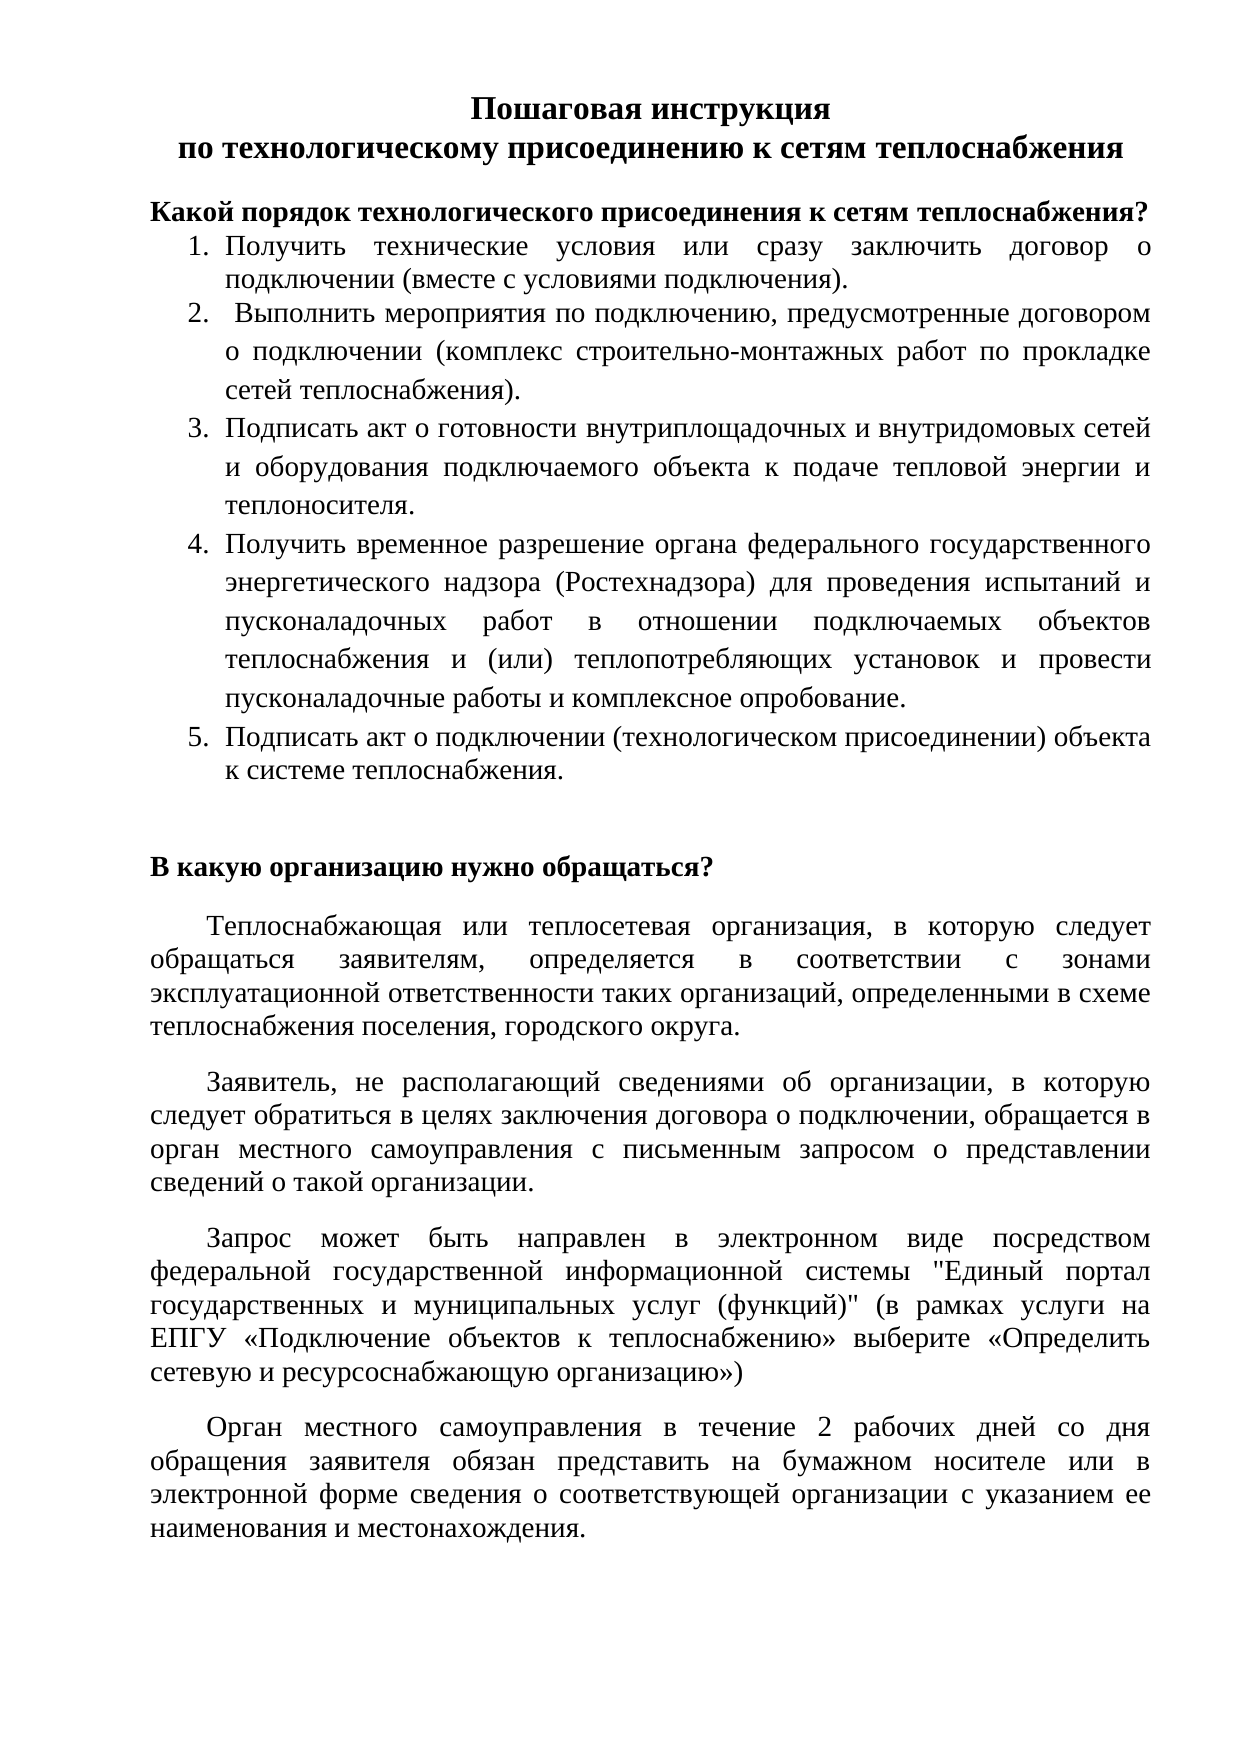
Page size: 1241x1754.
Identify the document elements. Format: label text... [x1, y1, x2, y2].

list Получить временное разрешение органа федерального государственного энергетического надзора (Ростехнадзора) для проведения испытаний и пусконаладочных работ в отношении подключаемых объектов теплоснабжения и (или) теплопотребляющих установок и провести пусконаладочные работы и комплексное опробование. [187, 526, 1151, 714]
text Теплоснабжающая или теплосетевая организация, в которую следует обращаться заявителям, определяется в соответствии с зонами эксплуатационной ответственности таких организаций, определенными в схеме теплоснабжения поселения, городского округа. [150, 908, 1151, 1042]
text В какую организацию нужно обращаться? [150, 849, 1151, 883]
text Заявитель, не располагающий сведениями об организации, в которую следует обратиться в целях заключения договора о подключении, обращается в орган местного самоуправления с письменным запросом о представлении сведений о такой организации. [150, 1064, 1151, 1198]
text Какой порядок технологического присоединения к сетям теплоснабжения? [150, 194, 1151, 228]
text Пошаговая инструкция [150, 89, 1151, 127]
list Подписать акт о подключении (технологическом присоединении) объекта к системе теплоснабжения. [187, 719, 1151, 786]
list Подписать акт о готовности внутриплощадочных и внутридомовых сетей и оборудования подключаемого объекта к подаче тепловой энергии и теплоносителя. [187, 410, 1151, 521]
text по технологическому присоединению к сетям теплоснабжения [150, 127, 1151, 165]
list Выполнить мероприятия по подключению, предусмотренные договором о подключении (комплекс строительно-монтажных работ по прокладке сетей теплоснабжения). [187, 295, 1151, 405]
text Запрос может быть направлен в электронном виде посредством федеральной государственной информационной системы "Единый портал государственных и муниципальных услуг (функций)" (в рамках услуги на ЕПГУ «Подключение объектов к теплоснабжению» выберите «Определить сетевую и ресурсоснабжающую организацию») [150, 1220, 1151, 1388]
text Орган местного самоуправления в течение 2 рабочих дней со дня обращения заявителя обязан представить на бумажном носителе или в электронной форме сведения о соответствующей организации с указанием ее наименования и местонахождения. [150, 1409, 1151, 1544]
list Получить технические условия или сразу заключить договор о подключении (вместе с условиями подключения). [187, 228, 1151, 295]
